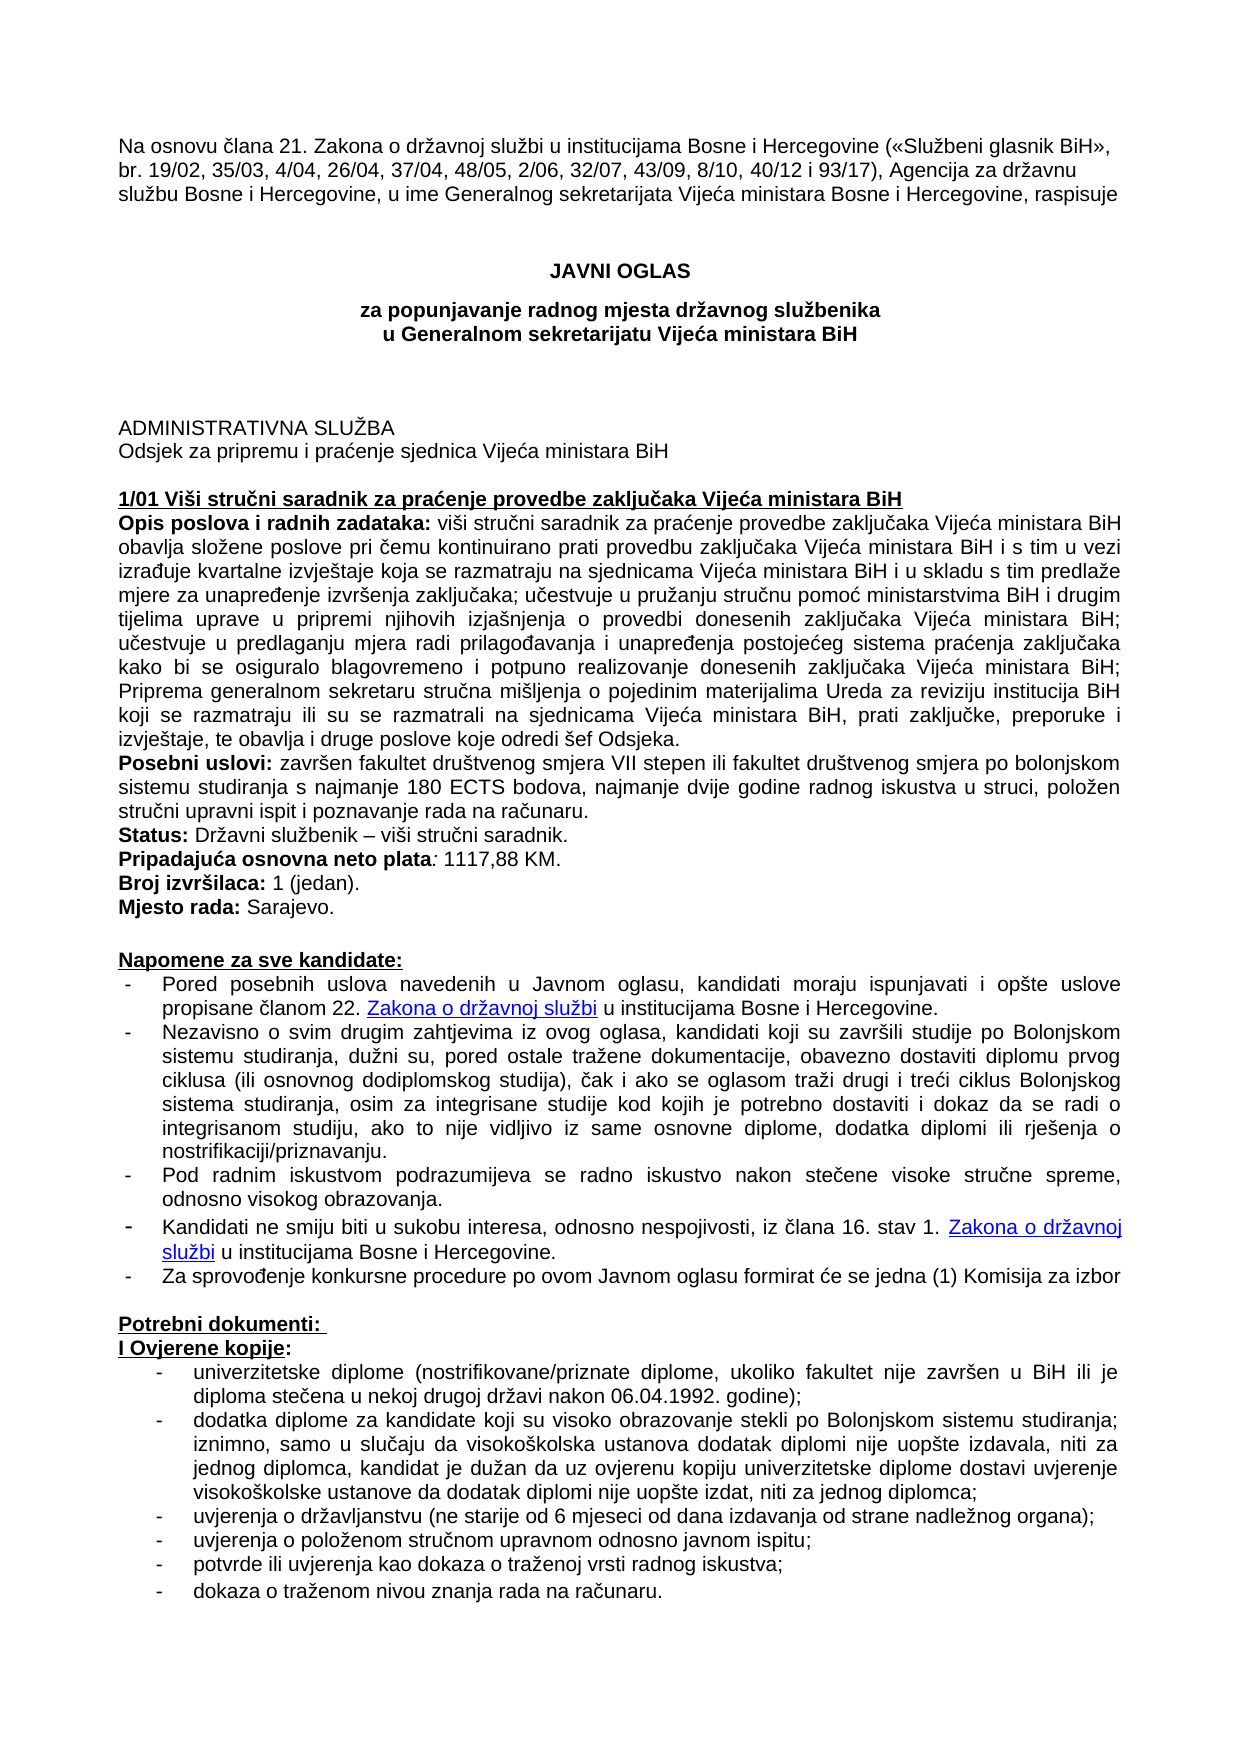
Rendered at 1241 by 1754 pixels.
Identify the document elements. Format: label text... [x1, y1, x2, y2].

list Pored posebnih uslova navedenih u Javnom oglasu, kandidati moraju ispunjavati i opšte uslove propisane članom 22. Zakona o državnoj službi u institucijama Bosne i Hercegovine. [124, 972, 1122, 1019]
list dokaza o traženom nivou znanja rada na računaru. [156, 1579, 1122, 1603]
list Nezavisno o svim drugim zahtjevima iz ovog oglasa, kandidati koji su završili studije po Bolonjskom sistemu studiranja, dužni su, pored ostale tražene dokumentacije, obavezno dostaviti diplomu prvog ciklusa (ili osnovnog dodiplomskog studija), čak i ako se oglasom traži drugi i treći ciklus Bolonjskog sistema studiranja, osim za integrisane studije kod kojih je potrebno dostaviti i dokaz da se radi o integrisanom studiju, ako to nije vidljivo iz same osnovne diplome, dodatka diplomi ili rješenja o nostrifikaciji/priznavanju. [124, 1019, 1122, 1163]
list Za sprovođenje konkursne procedure po ovom Javnom oglasu formirat će se jedna (1) Komisija za izbor [124, 1264, 1122, 1288]
list uvjerenja o državljanstvu (ne starije od 6 mjeseci od dana izdavanja od strane nadležnog organa); [156, 1503, 1119, 1527]
text Status: Državni službenik – viši stručni saradnik. [118, 823, 1122, 847]
text I Ovjerene kopije: [118, 1336, 1122, 1360]
text JAVNI OGLAS [118, 258, 1122, 282]
list dodatka diplome za kandidate koji su visoko obrazovanje stekli po Bolonjskom sistemu studiranja; iznimno, samo u slučaju da visokoškolska ustanova dodatak diplomi nije uopšte izdavala, niti za jednog diplomca, kandidat je dužan da uz ovjerenu kopiju univerzitetske diplome dostavi uvjerenje visokoškolske ustanove da dodatak diplomi nije uopšte izdat, niti za jednog diplomca; [156, 1408, 1119, 1503]
text Potrebni dokumenti: [118, 1312, 1122, 1336]
text Opis poslova i radnih zadataka: viši stručni saradnik za praćenje provedbe zaključaka Vijeća ministara BiH obavlja složene poslove pri čemu kontinuirano prati provedbu zaključaka Vijeća ministara BiH i s tim u vezi izrađuje kvartalne izvještaje koja se razmatraju na sjednicama Vijeća ministara BiH i u skladu s tim predlaže mjere za unapređenje izvršenja zaključaka; učestvuje u pružanju stručnu pomoć ministarstvima BiH i drugim tijelima uprave u pripremi njihovih izjašnjenja o provedbi donesenih zaključaka Vijeća ministara BiH; učestvuje u predlaganju mjera radi prilagođavanja i unapređenja postojećeg sistema praćenja zaključaka kako bi se osiguralo blagovremeno i potpuno realizovanje donesenih zaključaka Vijeća ministara BiH; Priprema generalnom sekretaru stručna mišljenja o pojedinim materijalima Ureda za reviziju institucija BiH koji se razmatraju ili su se razmatrali na sjednicama Vijeća ministara BiH, prati zaključke, preporuke i izvještaje, te obavlja i druge poslove koje odredi šef Odsjeka. [118, 511, 1122, 751]
list Kandidati ne smiju biti u sukobu interesa, odnosno nespojivosti, iz člana 16. stav 1. Zakona o državnoj službi u institucijama Bosne i Hercegovine. [124, 1211, 1122, 1264]
text ADMINISTRATIVNA SLUŽBA [118, 415, 1122, 439]
text Posebni uslovi: završen fakultet društvenog smjera VII stepen ili fakultet društvenog smjera po bolonjskom sistemu studiranja s najmanje 180 ECTS bodova, najmanje dvije godine radnog iskustva u struci, položen stručni upravni ispit i poznavanje rada na računaru. [118, 751, 1122, 823]
text za popunjavanje radnog mjesta državnog službenika [118, 298, 1122, 322]
list Pod radnim iskustvom podrazumijeva se radno iskustvo nakon stečene visoke stručne spreme, odnosno visokog obrazovanja. [124, 1163, 1122, 1211]
list potvrde ili uvjerenja kao dokaza o traženoj vrsti radnog iskustva; [156, 1551, 1122, 1575]
text Pripadajuća osnovna neto plata: 1117,88 KM. [118, 847, 1122, 871]
text 1/01 Viši stručni saradnik za praćenje provedbe zaključaka Vijeća ministara BiH [118, 487, 1122, 511]
text Broj izvršilaca: 1 (jedan). [118, 871, 1122, 894]
text Odsjek za pripremu i praćenje sjednica Vijeća ministara BiH [118, 439, 1122, 463]
text u Generalnom sekretarijatu Vijeća ministara BiH [118, 322, 1122, 346]
text Mjesto rada: Sarajevo. [118, 894, 1122, 918]
text Na osnovu člana 21. Zakona o državnoj službi u institucijama Bosne i Hercegovine («Službeni glasnik BiH», br. 19/02, 35/03, 4/04, 26/04, 37/04, 48/05, 2/06, 32/07, 43/09, 8/10, 40/12 i 93/17), Agencija za državnu službu Bosne i Hercegovine, u ime Generalnog sekretarijata Vijeća ministara Bosne i Hercegovine, raspisuje [118, 134, 1122, 206]
list univerzitetske diplome (nostrifikovane/priznate diplome, ukoliko fakultet nije završen u BiH ili je diploma stečena u nekoj drugoj državi nakon 06.04.1992. godine); [156, 1360, 1119, 1408]
list uvjerenja o položenom stručnom upravnom odnosno javnom ispitu; [156, 1527, 1119, 1551]
text Napomene za sve kandidate: [118, 948, 1122, 972]
